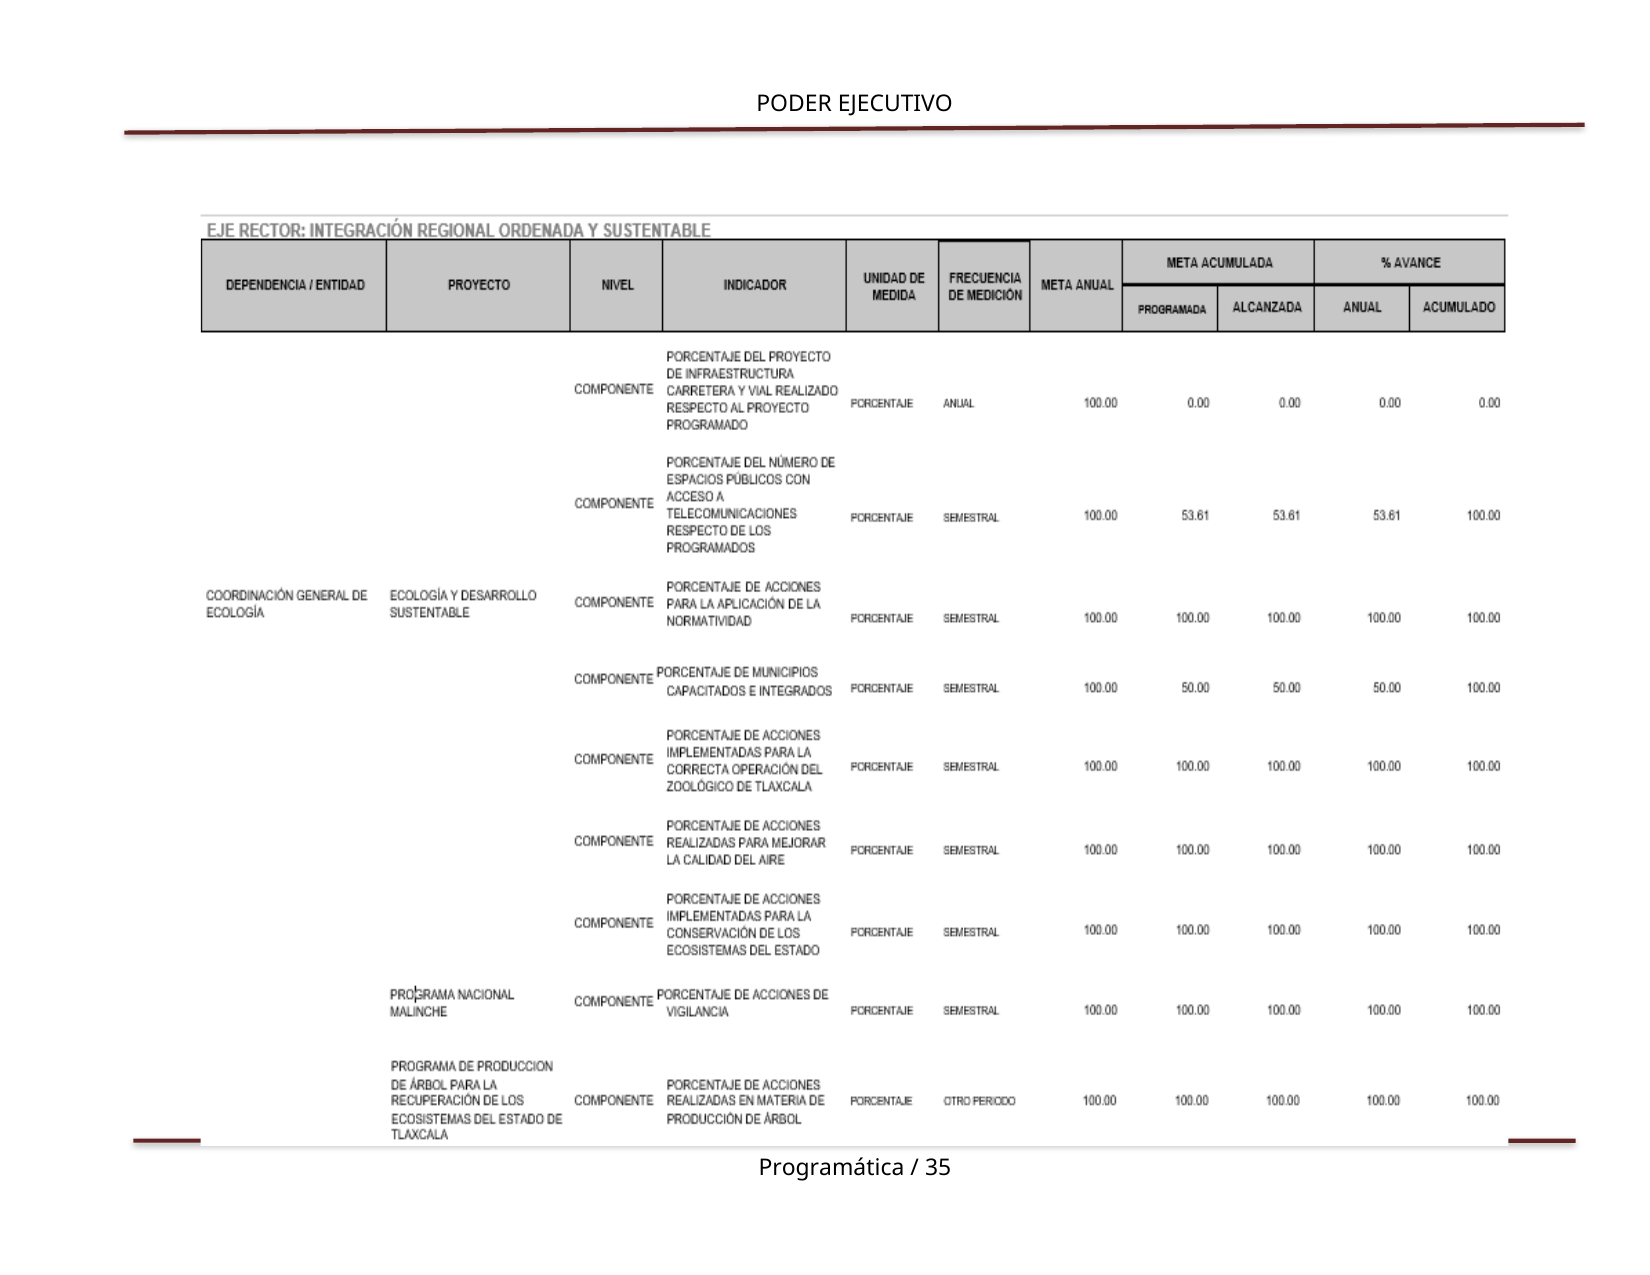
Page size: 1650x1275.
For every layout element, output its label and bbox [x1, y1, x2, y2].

picture [200, 214, 1509, 1146]
